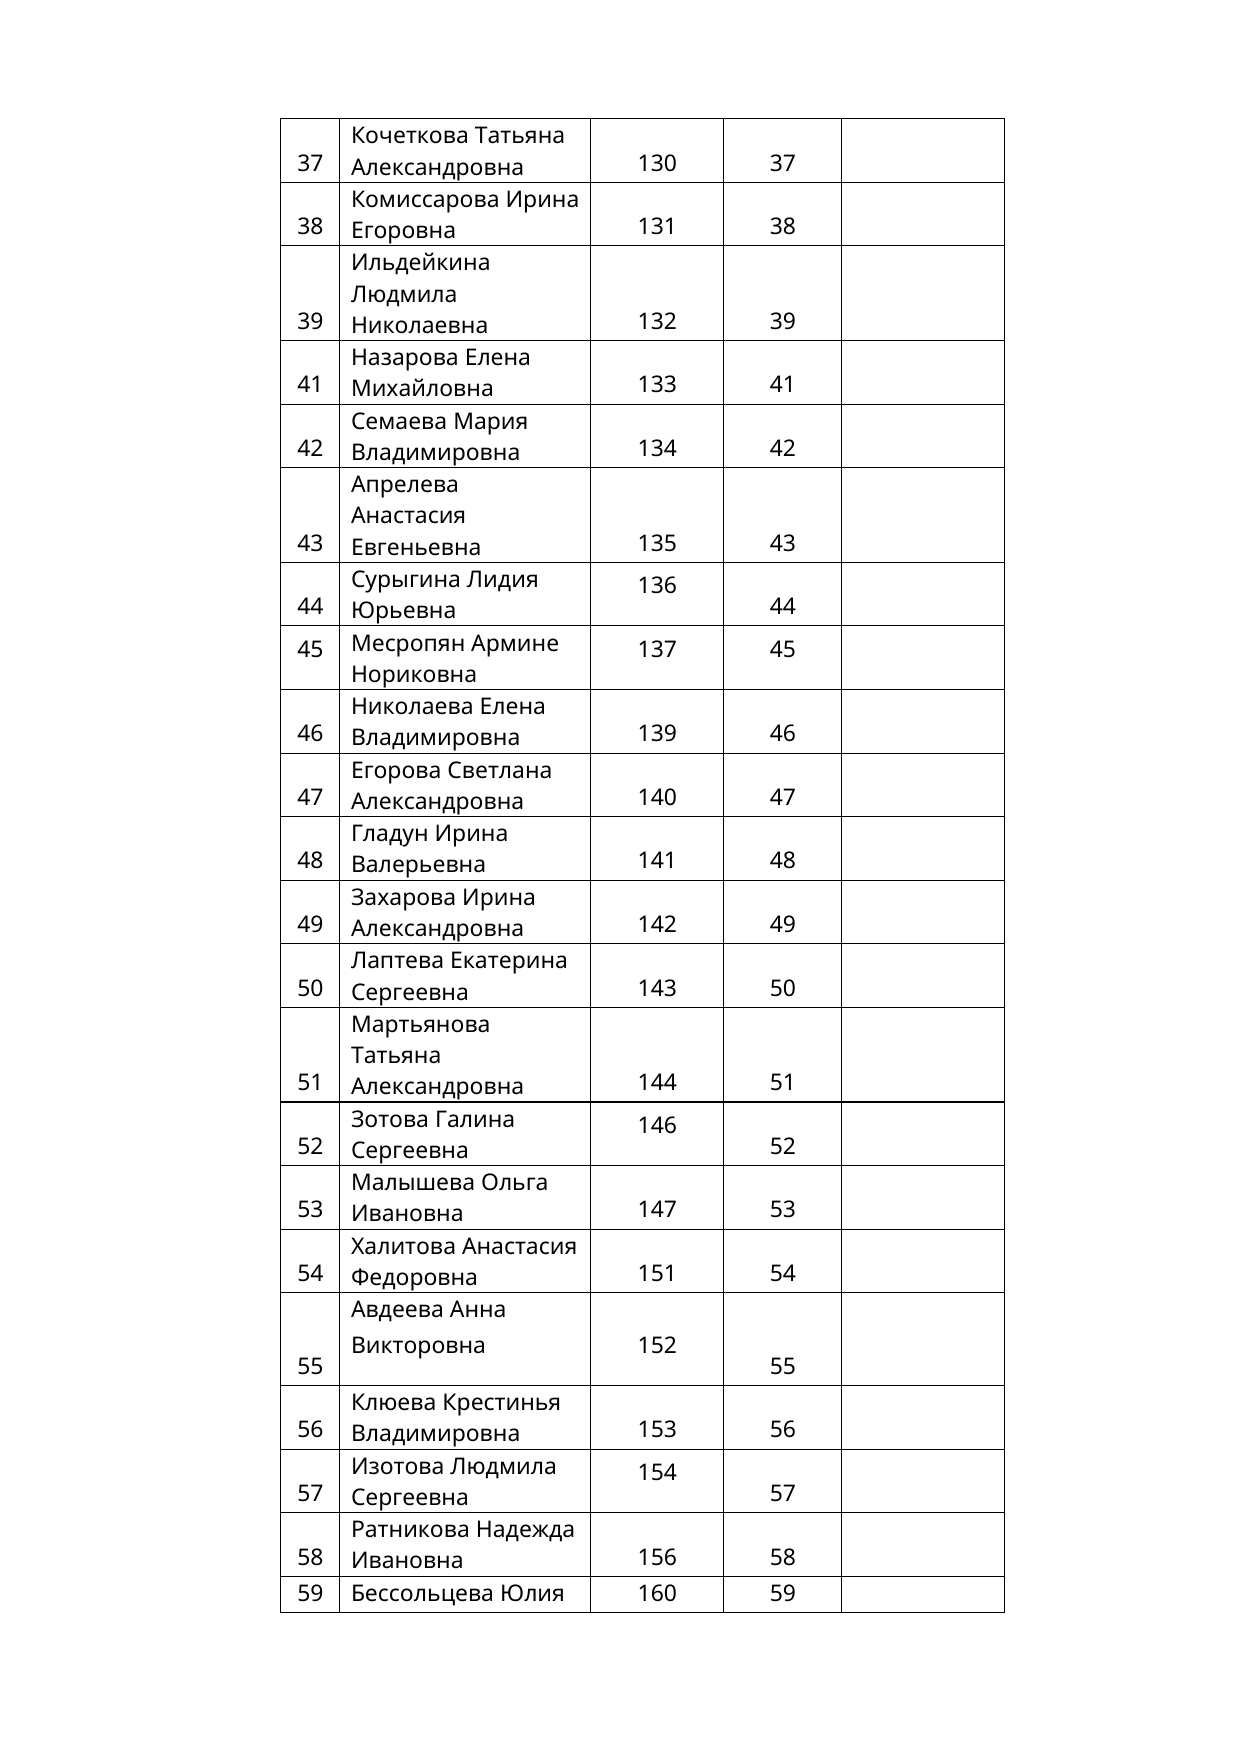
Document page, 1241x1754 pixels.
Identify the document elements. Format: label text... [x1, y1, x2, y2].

table_cell 38 [281, 183, 339, 245]
table_cell Семаева Мария Владимировна [340, 405, 590, 467]
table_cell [340, 1577, 590, 1612]
table_cell 47 [281, 754, 339, 816]
table_cell 143 [591, 944, 723, 1007]
table_cell 56 [281, 1386, 339, 1448]
table_cell 140 [591, 754, 723, 816]
table_cell 39 [281, 246, 339, 340]
table_cell [842, 341, 1004, 403]
table_cell Ильдейкина Людмила Николаевна [340, 246, 590, 340]
table_cell 54 [281, 1230, 339, 1292]
table_cell 139 [591, 690, 723, 752]
table_cell 45 [281, 626, 339, 689]
table_cell Кочеткова Татьяна Александровна [340, 119, 590, 182]
table_cell 156 [591, 1513, 723, 1576]
table_cell 41 [724, 341, 841, 403]
table_cell Апрелева Анастасия Евгеньевна [340, 468, 590, 562]
table_cell 135 [591, 468, 723, 562]
table_cell [842, 1293, 1004, 1385]
table_cell Месропян Армине Нориковна [340, 626, 590, 689]
table_cell 131 [591, 183, 723, 245]
table_cell 44 [724, 563, 841, 625]
table_cell 53 [724, 1166, 841, 1228]
table_cell 39 [724, 246, 841, 340]
table_cell 44 [281, 563, 339, 625]
table_cell Авдеева Анна Викторовна [340, 1293, 590, 1385]
table_cell [842, 119, 1004, 182]
table_cell Ратникова Надежда Ивановна [340, 1513, 590, 1576]
table_cell [842, 1513, 1004, 1576]
table_cell Халитова Анастасия Федоровна [340, 1230, 590, 1292]
table_cell [842, 563, 1004, 625]
table_cell 142 [591, 881, 723, 943]
table_cell Мартьянова Татьяна Александровна [340, 1008, 590, 1101]
table_cell 153 [591, 1386, 723, 1448]
table_cell Гладун Ирина Валерьевна [340, 817, 590, 879]
table_cell 42 [281, 405, 339, 467]
table_cell [842, 817, 1004, 879]
table_cell 53 [281, 1166, 339, 1228]
table_cell [842, 1577, 1004, 1612]
table_cell 49 [281, 881, 339, 943]
table_cell 55 [281, 1293, 339, 1385]
table_cell 47 [724, 754, 841, 816]
table_cell Назарова Елена Михайловна [340, 341, 590, 403]
table_cell 50 [281, 944, 339, 1007]
table_cell 55 [724, 1293, 841, 1385]
table_cell [842, 1103, 1004, 1165]
table_cell 137 [591, 626, 723, 689]
table_cell 50 [724, 944, 841, 1007]
table_cell [842, 246, 1004, 340]
table_cell [842, 468, 1004, 562]
table_cell 160 [591, 1577, 723, 1612]
table_cell Клюева Крестинья Владимировна [340, 1386, 590, 1448]
table_cell 48 [724, 817, 841, 879]
table_cell 49 [724, 881, 841, 943]
table_cell Сурыгина Лидия Юрьевна [340, 563, 590, 625]
table_cell 151 [591, 1230, 723, 1292]
table_cell 130 [591, 119, 723, 182]
table_cell Изотова Людмила Сергеевна [340, 1450, 590, 1512]
table_cell 58 [724, 1513, 841, 1576]
table_cell 144 [591, 1008, 723, 1101]
table_cell 38 [724, 183, 841, 245]
table_cell 37 [281, 119, 339, 182]
table_cell [842, 183, 1004, 245]
table_cell [842, 626, 1004, 689]
table_cell 56 [724, 1386, 841, 1448]
table_cell 154 [591, 1450, 723, 1512]
table_cell [842, 944, 1004, 1007]
table_cell 48 [281, 817, 339, 879]
table_cell [842, 1230, 1004, 1292]
table_cell 43 [281, 468, 339, 562]
table_cell 52 [281, 1103, 339, 1165]
table_cell Лаптева Екатерина Сергеевна [340, 944, 590, 1007]
table_cell Егорова Светлана Александровна [340, 754, 590, 816]
table_cell 42 [724, 405, 841, 467]
table_cell Захарова Ирина Александровна [340, 881, 590, 943]
table_cell 141 [591, 817, 723, 879]
table_cell Николаева Елена Владимировна [340, 690, 590, 752]
table_cell [842, 1450, 1004, 1512]
table_cell 46 [724, 690, 841, 752]
table_cell 152 [591, 1293, 723, 1385]
table_cell [842, 1166, 1004, 1228]
table_cell 59 [724, 1577, 841, 1612]
table_cell [842, 1008, 1004, 1101]
table_cell 58 [281, 1513, 339, 1576]
table_cell Зотова Галина Сергеевна [340, 1103, 590, 1165]
table_cell 46 [281, 690, 339, 752]
table_cell 147 [591, 1166, 723, 1228]
table_cell 41 [281, 341, 339, 403]
table_cell 37 [724, 119, 841, 182]
table_cell [842, 690, 1004, 752]
table_cell 59 [281, 1577, 339, 1612]
table_cell 57 [724, 1450, 841, 1512]
table_cell [842, 881, 1004, 943]
table_cell 43 [724, 468, 841, 562]
table_cell 51 [724, 1008, 841, 1101]
table_cell 54 [724, 1230, 841, 1292]
table_cell [842, 1386, 1004, 1448]
table_cell 136 [591, 563, 723, 625]
table_cell 45 [724, 626, 841, 689]
table_cell Комиссарова Ирина Егоровна [340, 183, 590, 245]
table_cell 57 [281, 1450, 339, 1512]
table_cell 146 [591, 1103, 723, 1165]
table_cell 52 [724, 1103, 841, 1165]
table_cell Малышева Ольга Ивановна [340, 1166, 590, 1228]
table_cell [842, 754, 1004, 816]
table_cell 134 [591, 405, 723, 467]
table_cell [842, 405, 1004, 467]
table_cell 132 [591, 246, 723, 340]
table_cell 133 [591, 341, 723, 403]
table_cell 51 [281, 1008, 339, 1101]
